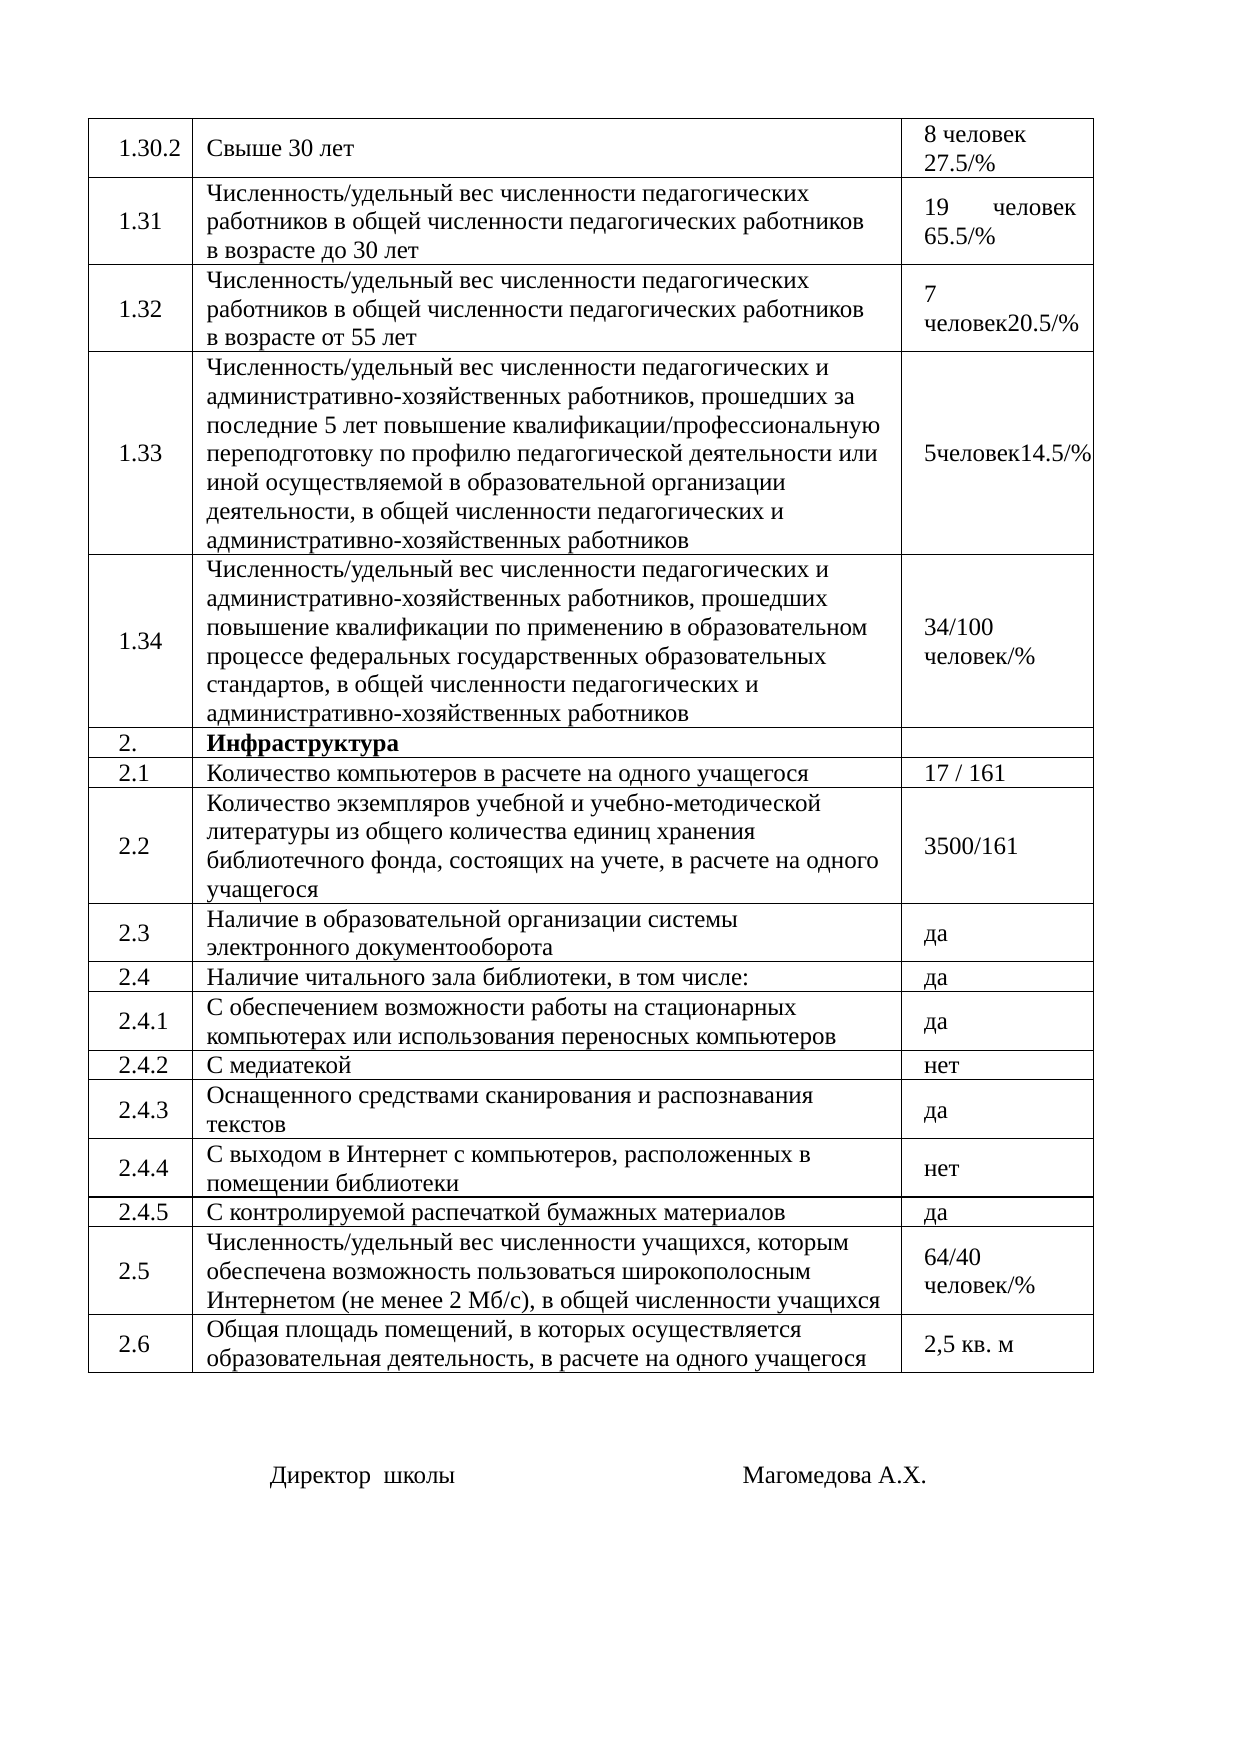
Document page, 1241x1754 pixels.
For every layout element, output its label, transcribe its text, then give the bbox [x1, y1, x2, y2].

table_cell Наличие в образовательной организации системы электронного документооборота [193, 904, 901, 961]
table_cell Численность/удельный вес численности педагогических работников в общей численности педагогических работников в возрасте от 55 лет [193, 265, 901, 351]
table_cell Численность/удельный вес численности педагогических и административно-хозяйственных работников, прошедших за последние 5 лет повышение квалификации/профессиональную переподготовку по профилю педагогической деятельности или иной осуществляемой в образовательной организации деятельности, в общей численности педагогических и административно-хозяйственных работников [193, 352, 901, 553]
table_cell Свыше 30 лет [193, 119, 901, 177]
table_cell 2. [89, 728, 192, 757]
table_cell 2.3 [89, 904, 192, 961]
table_cell да [902, 1198, 1093, 1226]
table_cell 5человек14.5/% [902, 352, 1093, 553]
table_cell 8 человек 27.5/% [902, 119, 1093, 177]
table_cell 2.4.5 [89, 1198, 192, 1226]
table_cell да [902, 992, 1093, 1049]
table_cell 1.32 [89, 265, 192, 351]
table_cell С медиатекой [193, 1051, 901, 1079]
table_cell да [902, 1080, 1093, 1138]
table_cell [902, 728, 1093, 757]
table_cell 1.30.2 [89, 119, 192, 177]
table_cell 2.1 [89, 758, 192, 787]
table_cell 1.33 [89, 352, 192, 553]
table_cell 1.31 [89, 178, 192, 264]
table_cell 3500/161 [902, 788, 1093, 903]
table_cell 2.4.4 [89, 1139, 192, 1196]
text Директор школы Магомедова А.Х. [89, 1460, 1107, 1489]
table_cell Численность/удельный вес численности педагогических и административно-хозяйственных работников, прошедших повышение квалификации по применению в образовательном процессе федеральных государственных образовательных стандартов, в общей численности педагогических и административно-хозяйственных работников [193, 555, 901, 727]
table_cell 64/40 человек/% [902, 1227, 1093, 1313]
table_cell 17 / 161 [902, 758, 1093, 787]
table_cell Общая площадь помещений, в которых осуществляется образовательная деятельность, в расчете на одного учащегося [193, 1315, 901, 1372]
table_cell нет [902, 1139, 1093, 1196]
table_cell да [902, 904, 1093, 961]
table_cell 2,5 кв. м [902, 1315, 1093, 1372]
table_cell да [902, 962, 1093, 991]
table_cell 2.5 [89, 1227, 192, 1313]
table_cell 2.4 [89, 962, 192, 991]
table_cell Количество экземпляров учебной и учебно-методической литературы из общего количества единиц хранения библиотечного фонда, состоящих на учете, в расчете на одного учащегося [193, 788, 901, 903]
table_cell 1.34 [89, 555, 192, 727]
table_cell Наличие читального зала библиотеки, в том числе: [193, 962, 901, 991]
table_cell 2.2 [89, 788, 192, 903]
table_cell С контролируемой распечаткой бумажных материалов [193, 1198, 901, 1226]
table_cell С обеспечением возможности работы на стационарных компьютерах или использования переносных компьютеров [193, 992, 901, 1049]
table_cell 19 человек 65.5/% [902, 178, 1093, 264]
table_cell Численность/удельный вес численности учащихся, которым обеспечена возможность пользоваться широкополосным Интернетом (не менее 2 Мб/с), в общей численности учащихся [193, 1227, 901, 1313]
table_cell 2.4.1 [89, 992, 192, 1049]
table_cell 7 человек20.5/% [902, 265, 1093, 351]
table_cell С выходом в Интернет с компьютеров, расположенных в помещении библиотеки [193, 1139, 901, 1196]
table_cell Количество компьютеров в расчете на одного учащегося [193, 758, 901, 787]
table_cell 2.6 [89, 1315, 192, 1372]
table_cell 2.4.3 [89, 1080, 192, 1138]
table_cell 2.4.2 [89, 1051, 192, 1079]
table_cell нет [902, 1051, 1093, 1079]
table_cell 34/100 человек/% [902, 555, 1093, 727]
table_cell Оснащенного средствами сканирования и распознавания текстов [193, 1080, 901, 1138]
table_cell Инфраструктура [193, 728, 901, 757]
table_cell Численность/удельный вес численности педагогических работников в общей численности педагогических работников в возрасте до 30 лет [193, 178, 901, 264]
